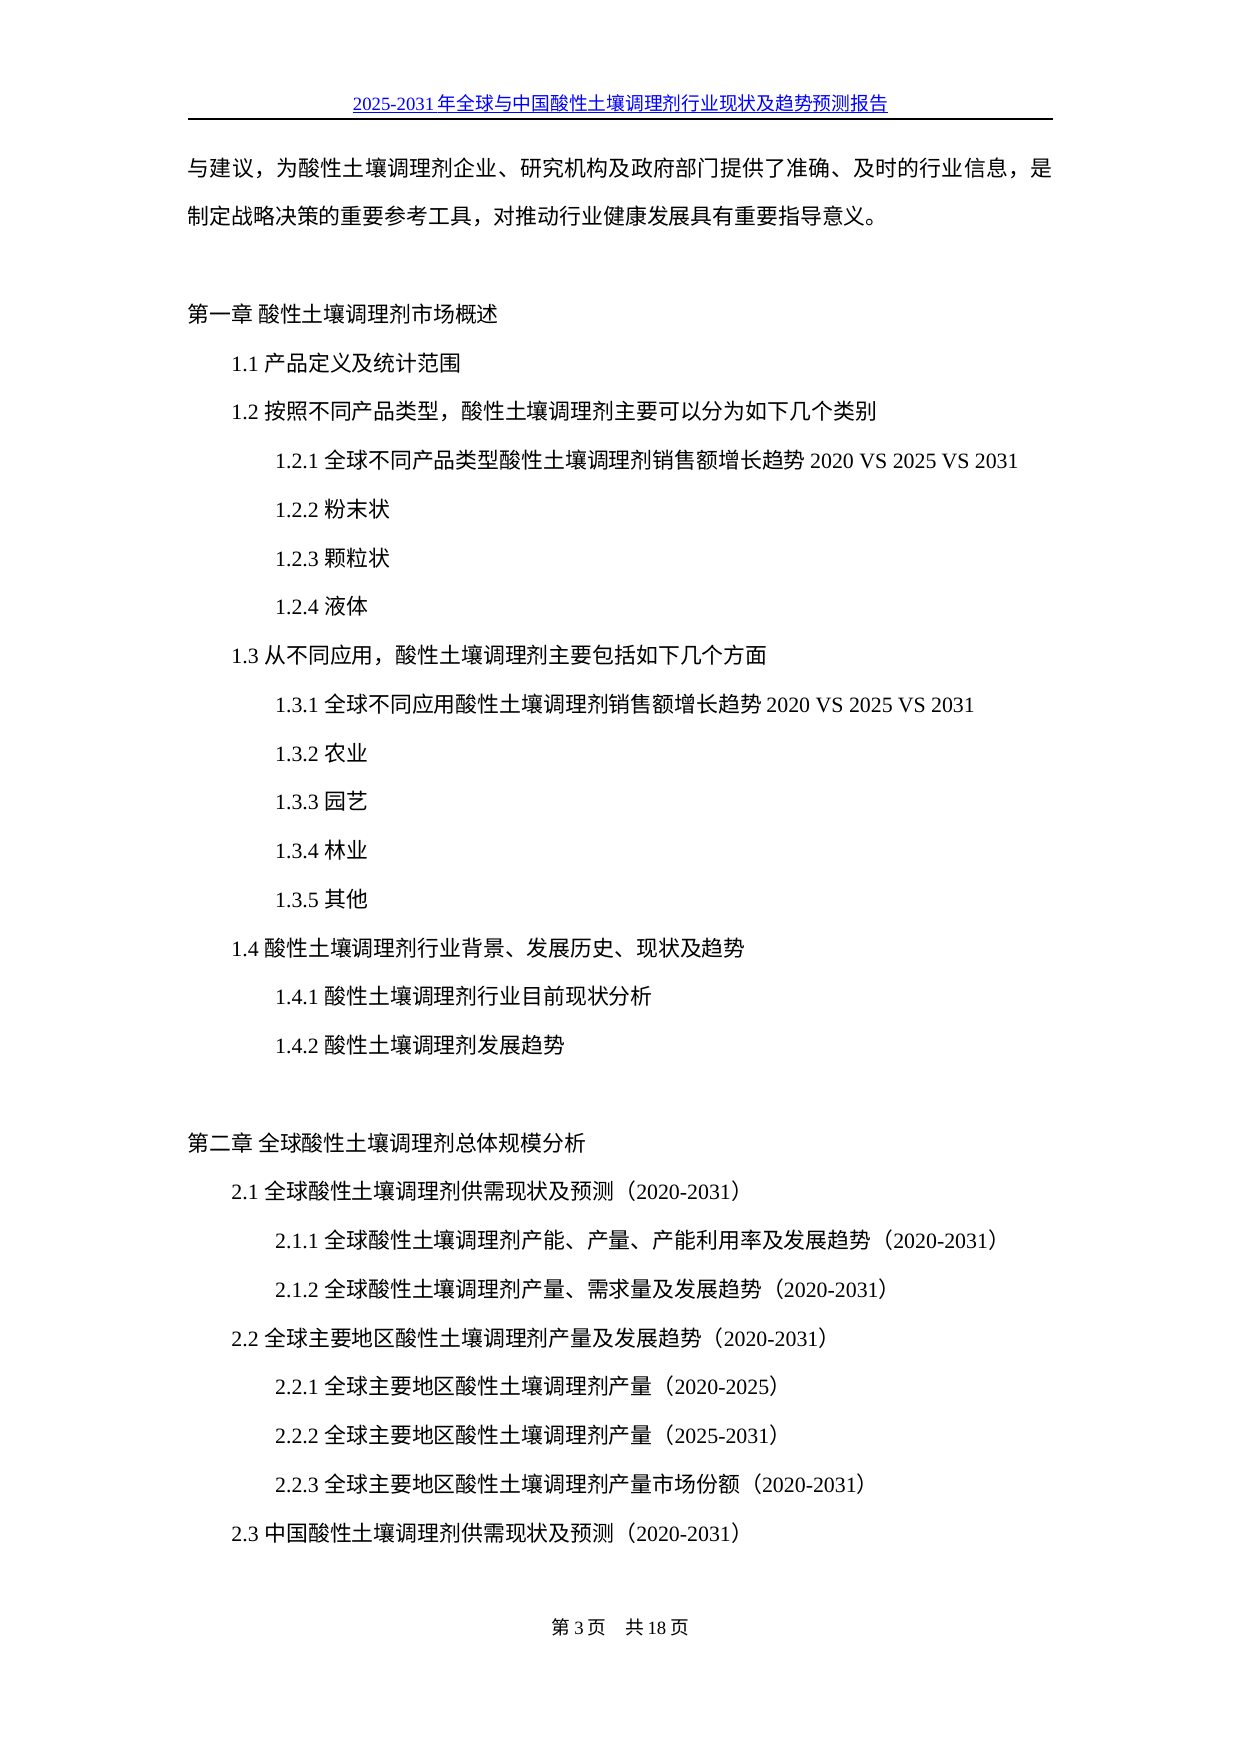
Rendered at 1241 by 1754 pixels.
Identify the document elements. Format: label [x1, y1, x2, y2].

text [187, 150, 1053, 1548]
